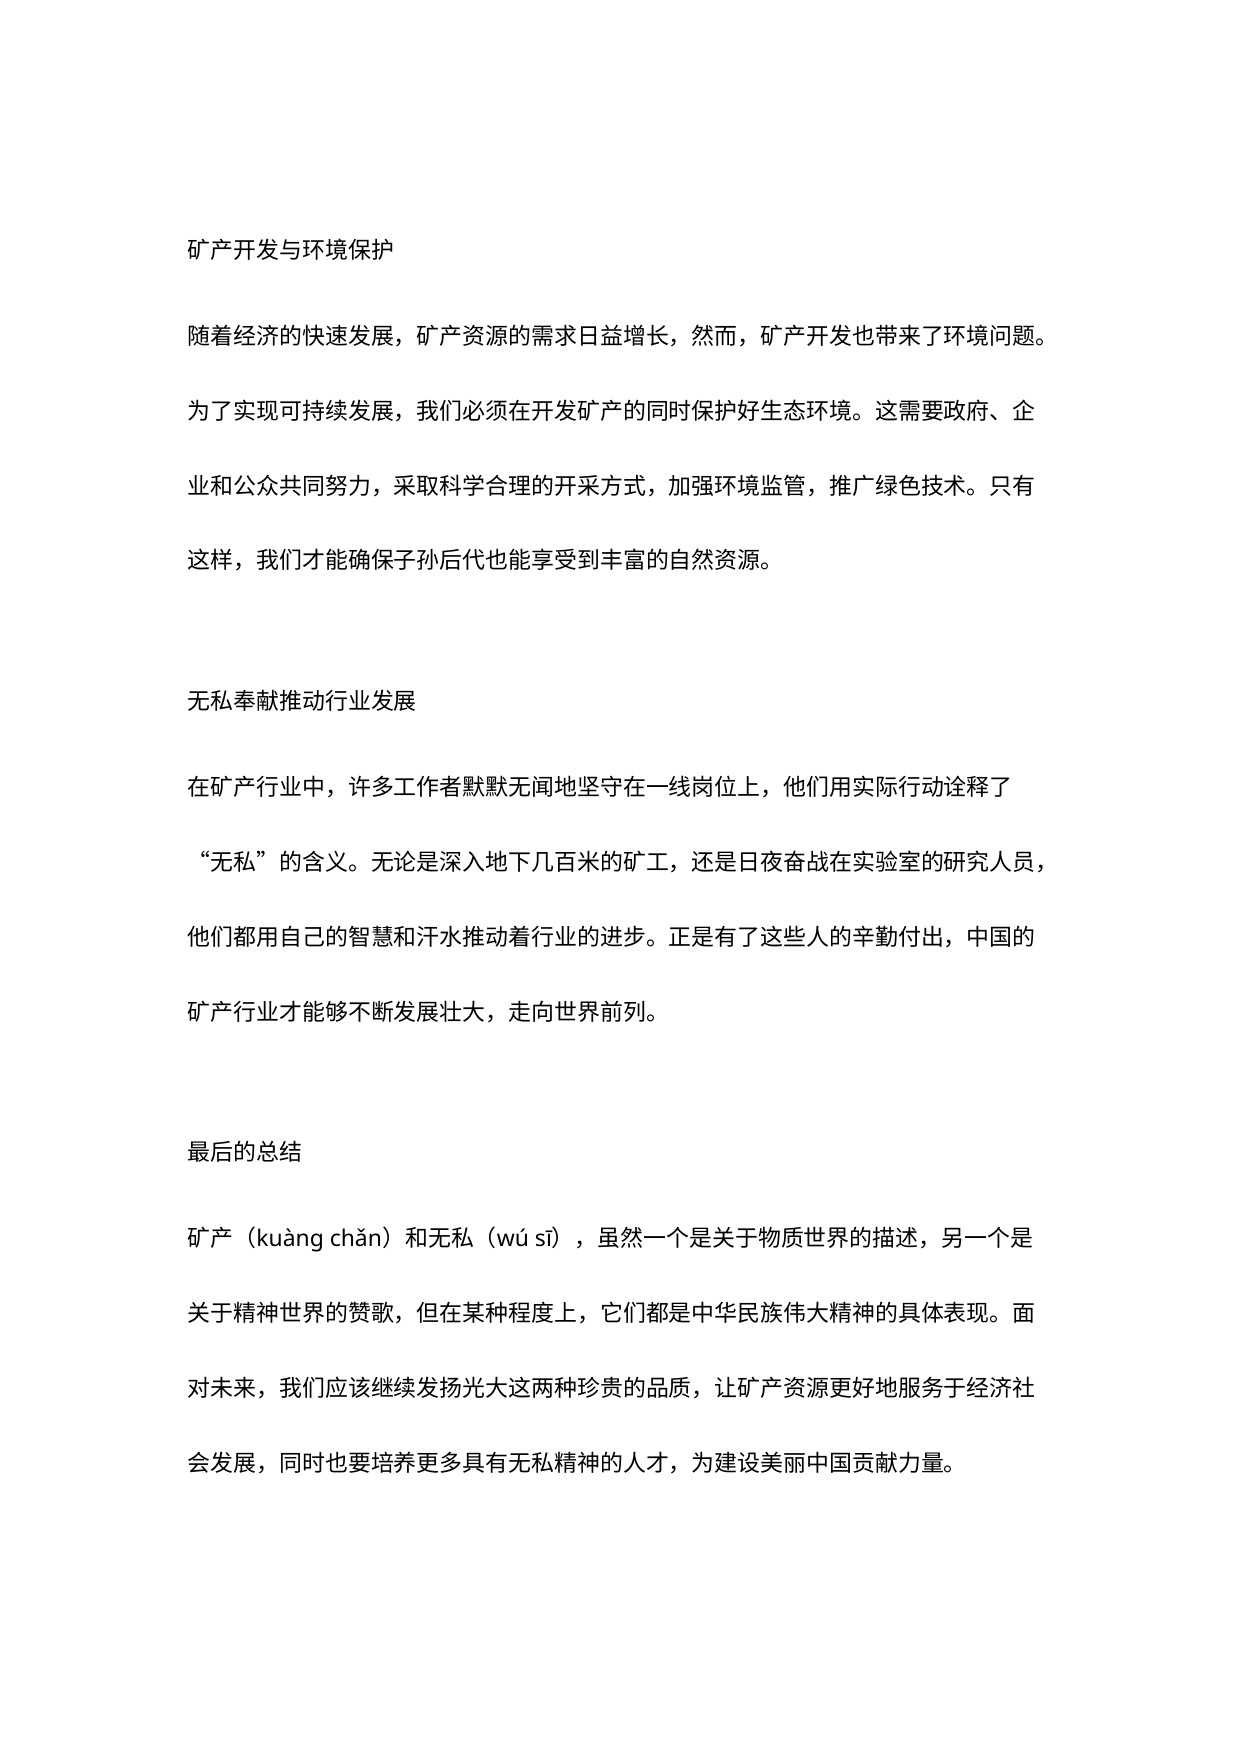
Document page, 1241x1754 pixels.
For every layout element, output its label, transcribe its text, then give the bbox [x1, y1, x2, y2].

text 矿产开发与环境保护 [187, 216, 1053, 281]
text 随着经济的快速发展，矿产资源的需求日益增长，然而，矿产开发也带来了环境问题。为了实现可持续发展，我们必须在开发矿产的同时保护好生态环境。这需要政府、企业和公众共同努力，采取科学合理的开采方式，加强环境监管，推广绿色技术。只有这样，我们才能确保子孙后代也能享受到丰富的自然资源。 [187, 302, 1053, 591]
text 矿产（kuàng chǎn）和无私（wú sī），虽然一个是关于物质世界的描述，另一个是关于精神世界的赞歌，但在某种程度上，它们都是中华民族伟大精神的具体表现。面对未来，我们应该继续发扬光大这两种珍贵的品质，让矿产资源更好地服务于经济社会发展，同时也要培养更多具有无私精神的人才，为建设美丽中国贡献力量。 [187, 1204, 1053, 1493]
text 无私奉献推动行业发展 [187, 667, 1053, 732]
text 在矿产行业中，许多工作者默默无闻地坚守在一线岗位上，他们用实际行动诠释了“无私”的含义。无论是深入地下几百米的矿工，还是日夜奋战在实验室的研究人员，他们都用自己的智慧和汗水推动着行业的进步。正是有了这些人的辛勤付出，中国的矿产行业才能够不断发展壮大，走向世界前列。 [187, 753, 1053, 1042]
text 最后的总结 [187, 1118, 1053, 1183]
